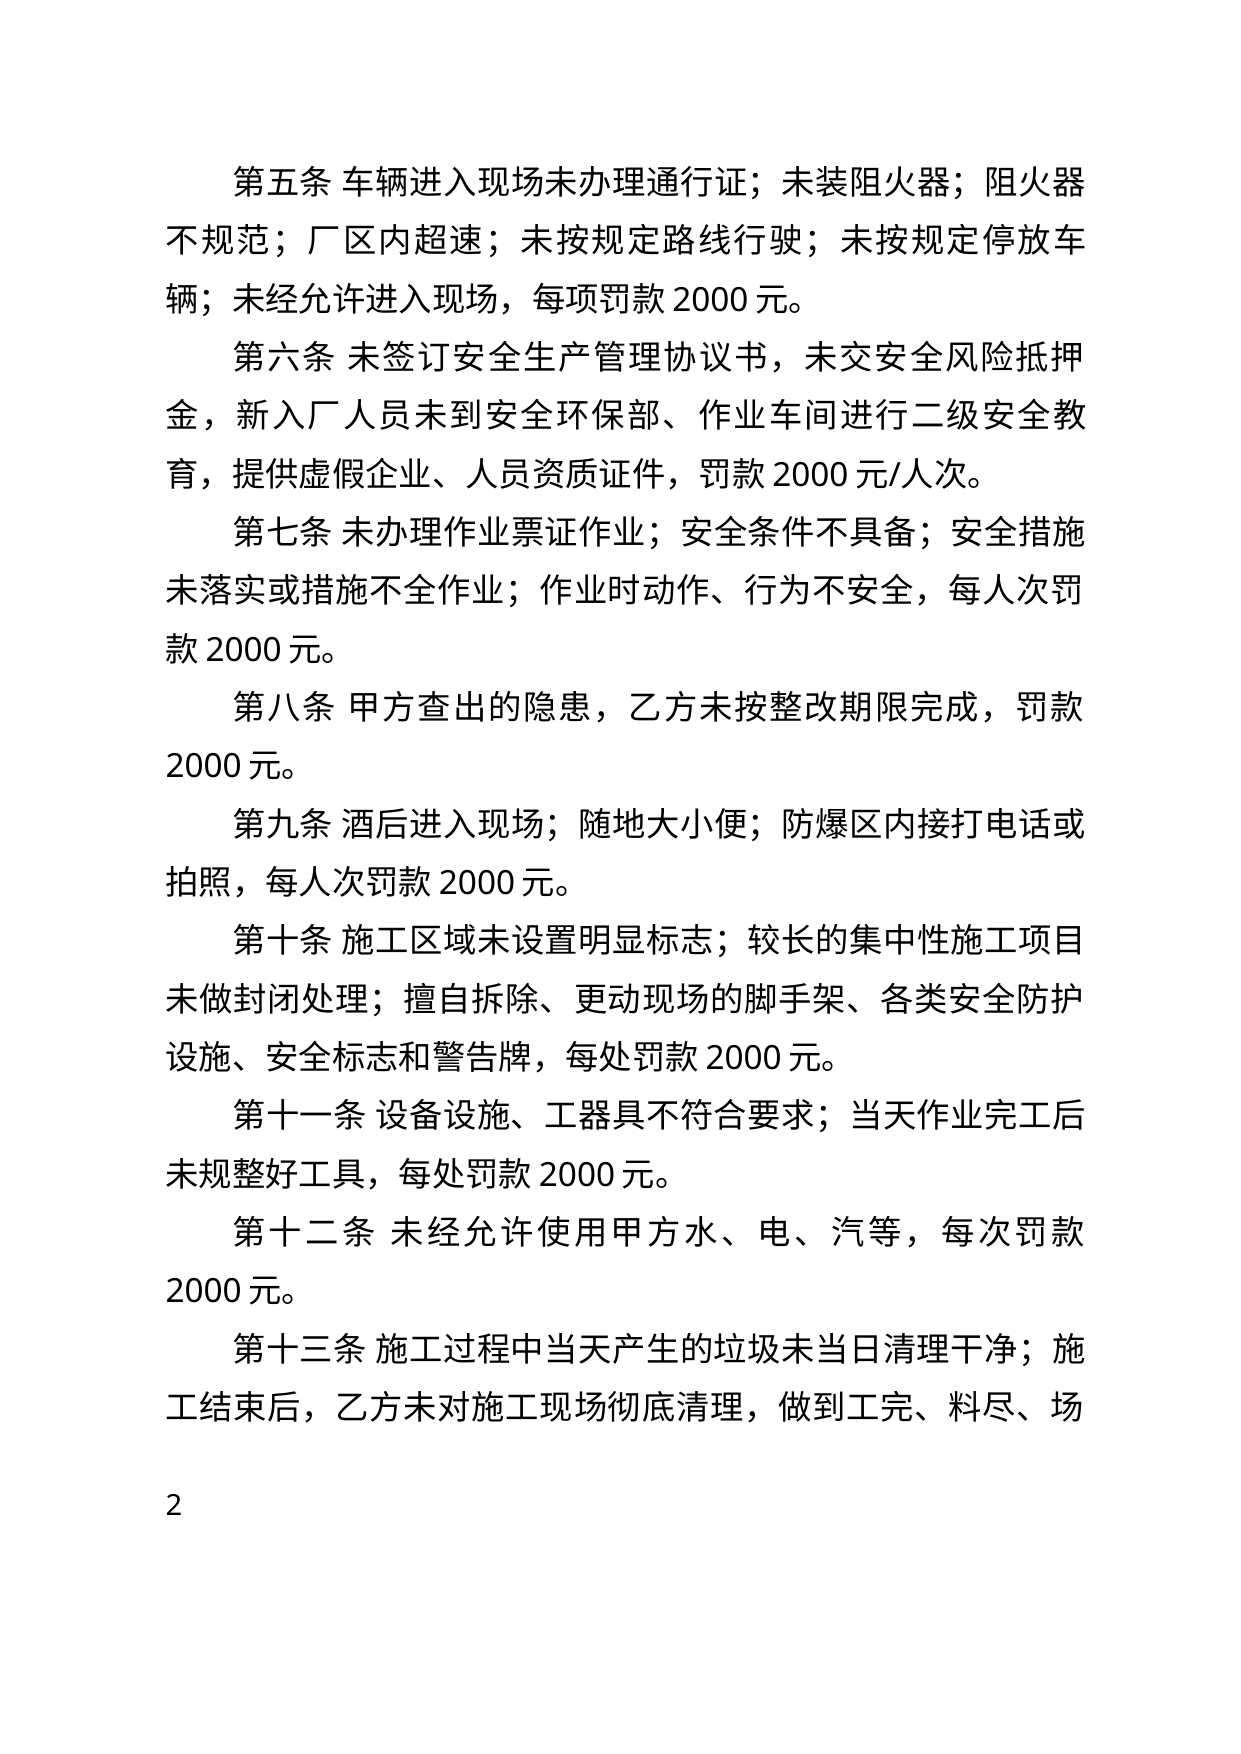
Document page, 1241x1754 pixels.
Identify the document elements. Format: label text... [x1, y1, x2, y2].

text 第七条 未办理作业票证作业；安全条件不具备；安全措施未落实或措施不全作业；作业时动作、行为不安全，每人次罚款2000元。 [165, 498, 1087, 673]
text 第十条 施工区域未设置明显标志；较长的集中性施工项目未做封闭处理；擅自拆除、更动现场的脚手架、各类安全防护设施、安全标志和警告牌，每处罚款2000元。 [165, 906, 1087, 1081]
text 第八条 甲方查出的隐患，乙方未按整改期限完成，罚款2000元。 [165, 673, 1087, 789]
text 第十二条 未经允许使用甲方水、电、汽等，每次罚款2000元。 [165, 1198, 1087, 1314]
text 第九条 酒后进入现场；随地大小便；防爆区内接打电话或拍照，每人次罚款2000元。 [165, 789, 1087, 906]
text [165, 1314, 1087, 1431]
text 第十一条 设备设施、工器具不符合要求；当天作业完工后未规整好工具，每处罚款2000元。 [165, 1081, 1087, 1198]
text 第五条 车辆进入现场未办理通行证；未装阻火器；阻火器不规范；厂区内超速；未按规定路线行驶；未按规定停放车辆；未经允许进入现场，每项罚款2000元。 [165, 148, 1087, 323]
text 第六条 未签订安全生产管理协议书，未交安全风险抵押金，新入厂人员未到安全环保部、作业车间进行二级安全教育，提供虚假企业、人员资质证件，罚款2000元/人次。 [165, 323, 1087, 498]
